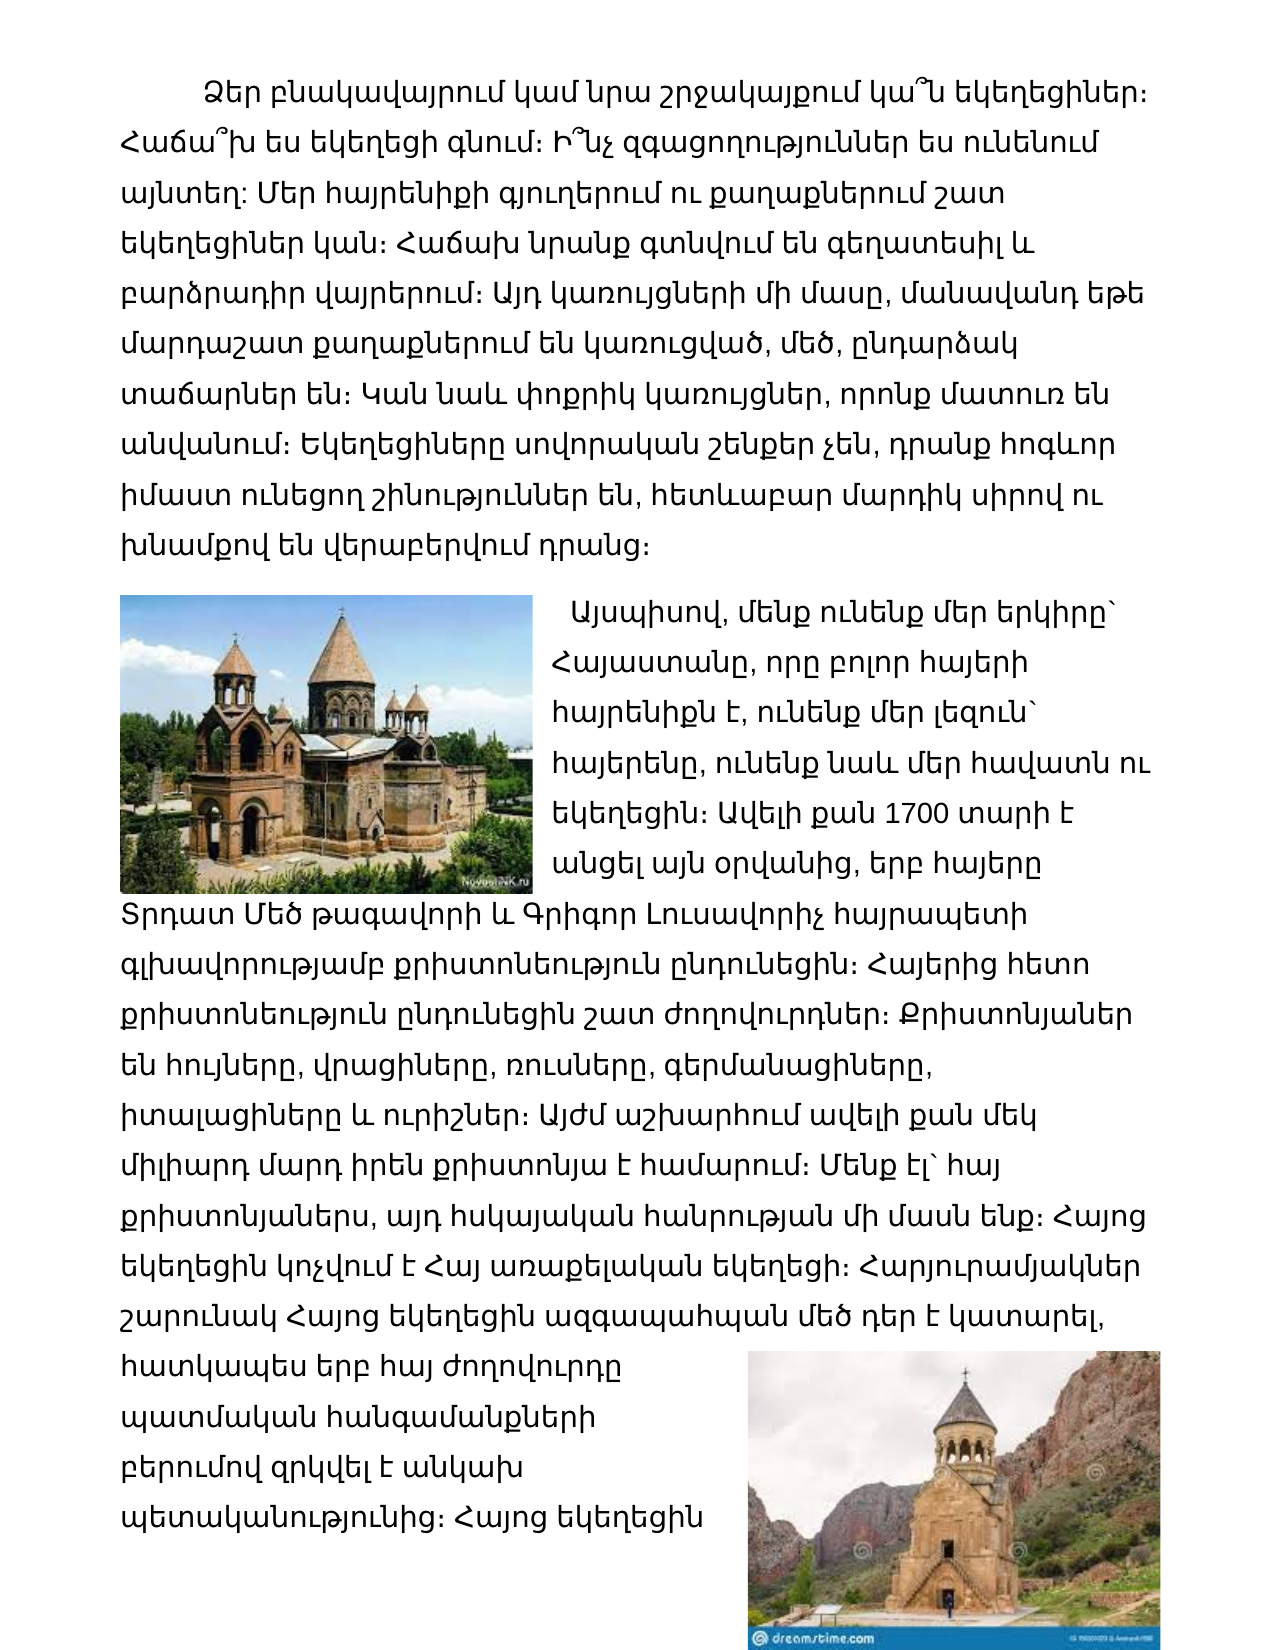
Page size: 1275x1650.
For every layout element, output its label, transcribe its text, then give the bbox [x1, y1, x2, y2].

picture [747, 1351, 1161, 1650]
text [120, 595, 1155, 1534]
text Ձեր բնակավայրում կամ նրա շրջակայքում կա՞ն եկեղեցիներ։ Հաճա՞խ ես եկեղեցի գնում։ Ի՞նչ զգացողություններ ես ունենում այնտեղ: Մեր հայրենիքի գյուղերում ու քաղաքներում շատ եկեղեցիներ կան։ Հաճախ նրանք գտնվում են գեղատեսիլ և բարձրադիր վայրերում։ Այդ կառույցների մի մասը, մանավանդ եթե մարդաշատ քաղաքներում են կառուցված, մեծ, ընդարձակ տաճարներ են։ Կան նաև փոքրիկ կառույցներ, որոնք մատուռ են անվանում։ Եկեղեցիները սովորական շենքեր չեն, դրանք հոգևոր իմաստ ունեցող շինություններ են, հետևաբար մարդիկ սիրով ու խնամքով են վերաբերվում դրանց։ [120, 75, 1155, 561]
picture [120, 595, 533, 894]
